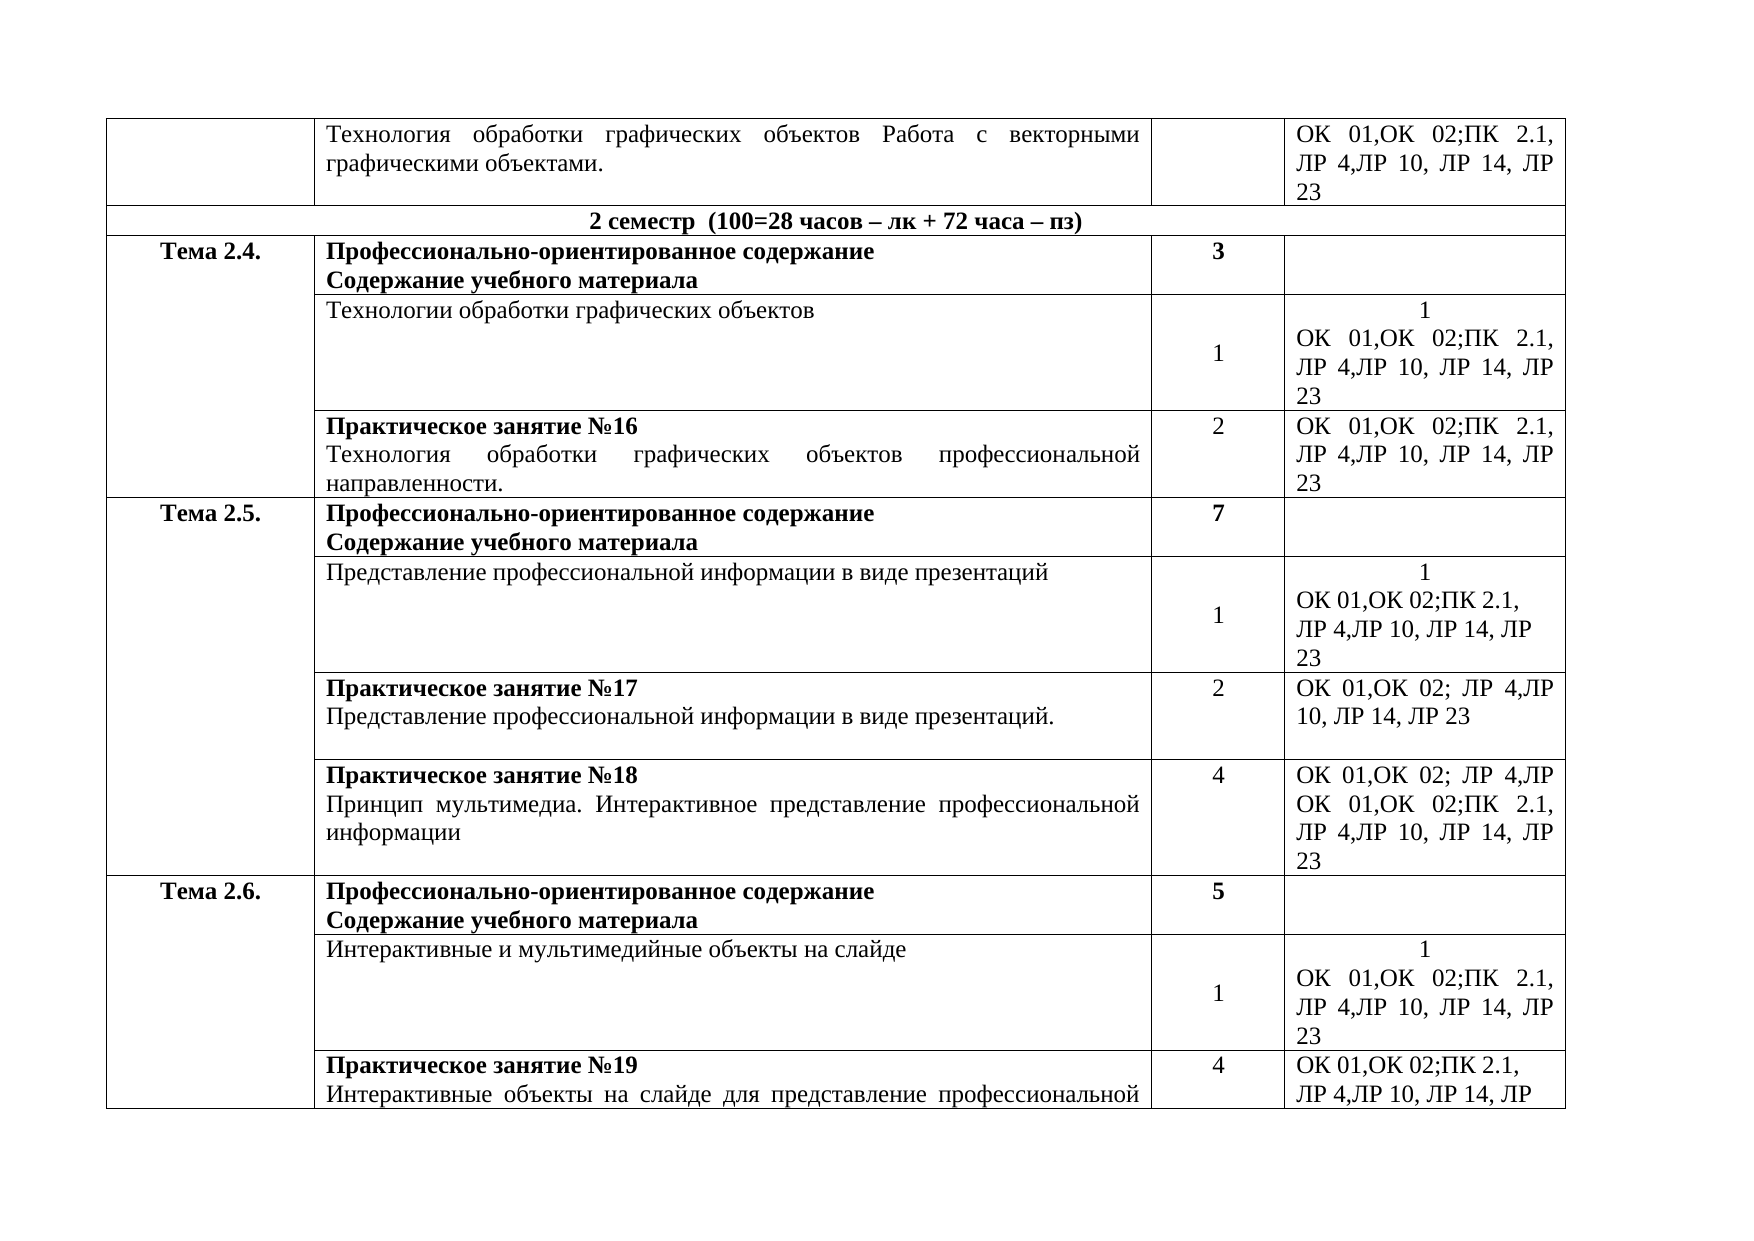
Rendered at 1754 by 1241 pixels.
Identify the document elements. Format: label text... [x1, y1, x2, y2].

table_cell Тема 2.4. [107, 236, 314, 497]
table_cell [1285, 876, 1565, 933]
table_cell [1285, 1051, 1565, 1108]
table_cell Тема 2.6. [107, 876, 314, 1108]
table_cell 1 [1152, 935, 1284, 1049]
table_cell 1 ОК 01,ОК 02;ПК 2.1, ЛР 4,ЛР 10, ЛР 14, ЛР 23 [1285, 557, 1565, 672]
table_cell Интерактивные и мультимедийные объекты на слайде [315, 935, 1151, 1049]
table_cell 2 семестр (100=28 часов – лк + 72 часа – пз) [107, 206, 1565, 235]
table_cell Тема 2.5. [107, 498, 314, 875]
table_cell ОК 01,ОК 02;ПК 2.1, ЛР 4,ЛР 10, ЛР 14, ЛР 23 [1285, 411, 1565, 497]
table_cell Технологии обработки графических объектов [315, 295, 1151, 410]
table_cell 1 [1152, 295, 1284, 410]
table_cell 5 [1152, 876, 1284, 933]
table_cell 3 [1152, 236, 1284, 294]
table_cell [1285, 119, 1565, 205]
table_cell ОК 01,ОК 02; ЛР 4,ЛР 10, ЛР 14, ЛР 23 [1285, 673, 1565, 759]
table_cell ОК 01,ОК 02; ЛР 4,ЛР ОК 01,ОК 02;ПК 2.1, ЛР 4,ЛР 10, ЛР 14, ЛР 23 [1285, 760, 1565, 875]
table_cell [1285, 498, 1565, 556]
table_cell Профессионально-ориентированное содержание Содержание учебного материала [315, 498, 1151, 556]
table_cell Практическое занятие №17 Представление профессиональной информации в виде презентаций. [315, 673, 1151, 759]
table_cell Практическое занятие №16 Технология обработки графических объектов профессиональной направленности. [315, 411, 1151, 497]
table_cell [315, 1051, 1151, 1108]
table_cell 4 [1152, 119, 1284, 205]
table_cell Представление профессиональной информации в виде презентаций [315, 557, 1151, 672]
table_cell [1285, 236, 1565, 294]
table_cell Профессионально-ориентированное содержание Содержание учебного материала [315, 876, 1151, 933]
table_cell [315, 119, 1151, 205]
table_cell Профессионально-ориентированное содержание Содержание учебного материала [315, 236, 1151, 294]
table_cell 7 [1152, 498, 1284, 556]
table_cell 1 ОК 01,ОК 02;ПК 2.1, ЛР 4,ЛР 10, ЛР 14, ЛР 23 [1285, 295, 1565, 410]
table_cell 1 [1152, 557, 1284, 672]
table_cell 4 [1152, 760, 1284, 875]
table_cell 2 [1152, 673, 1284, 759]
table_cell 4 [1152, 1051, 1284, 1108]
table_cell 2 [1152, 411, 1284, 497]
table_cell 1 ОК 01,ОК 02;ПК 2.1, ЛР 4,ЛР 10, ЛР 14, ЛР 23 [1285, 935, 1565, 1049]
table_cell Практическое занятие №18 Принцип мультимедиа. Интерактивное представление профессиональной информации [315, 760, 1151, 875]
